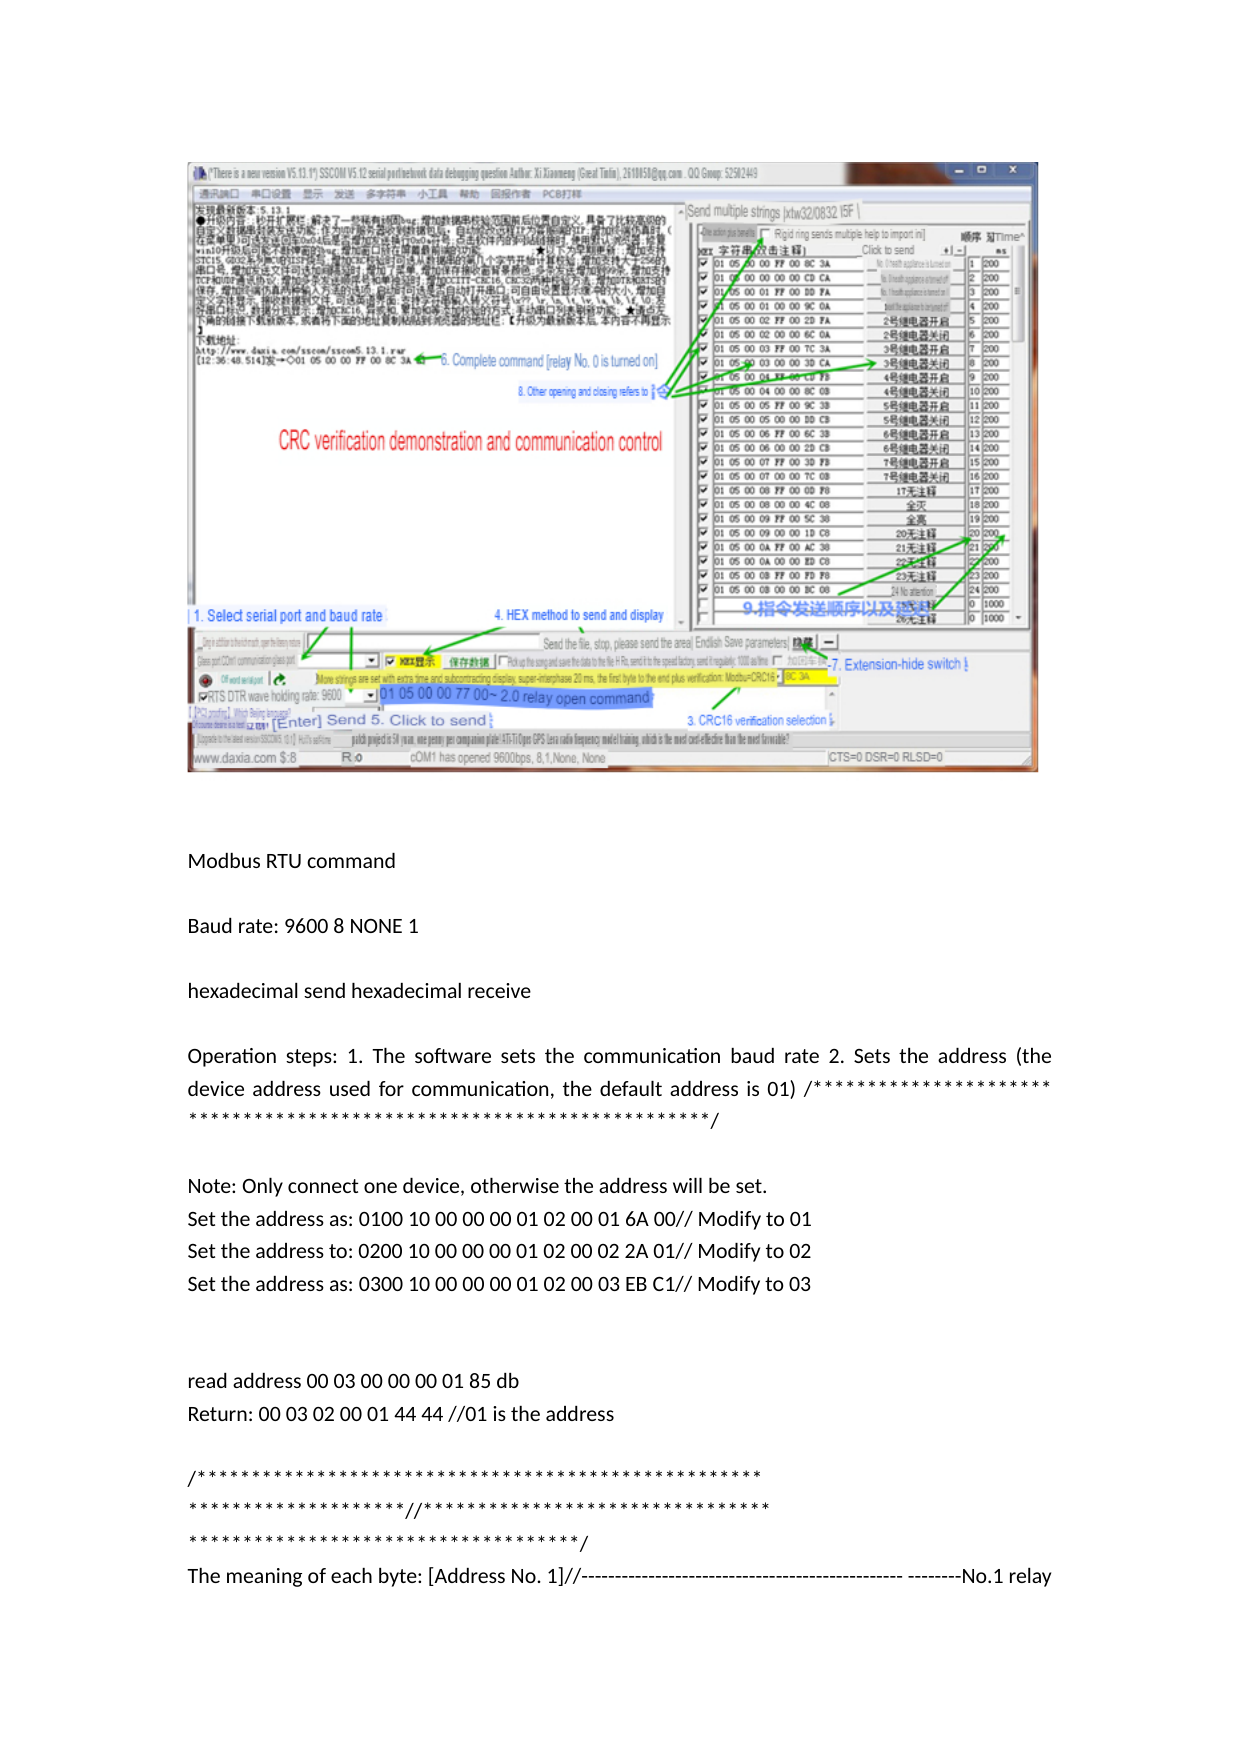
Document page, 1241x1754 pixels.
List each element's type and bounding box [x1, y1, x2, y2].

picture [187, 162, 1053, 783]
text [187, 844, 1053, 1592]
